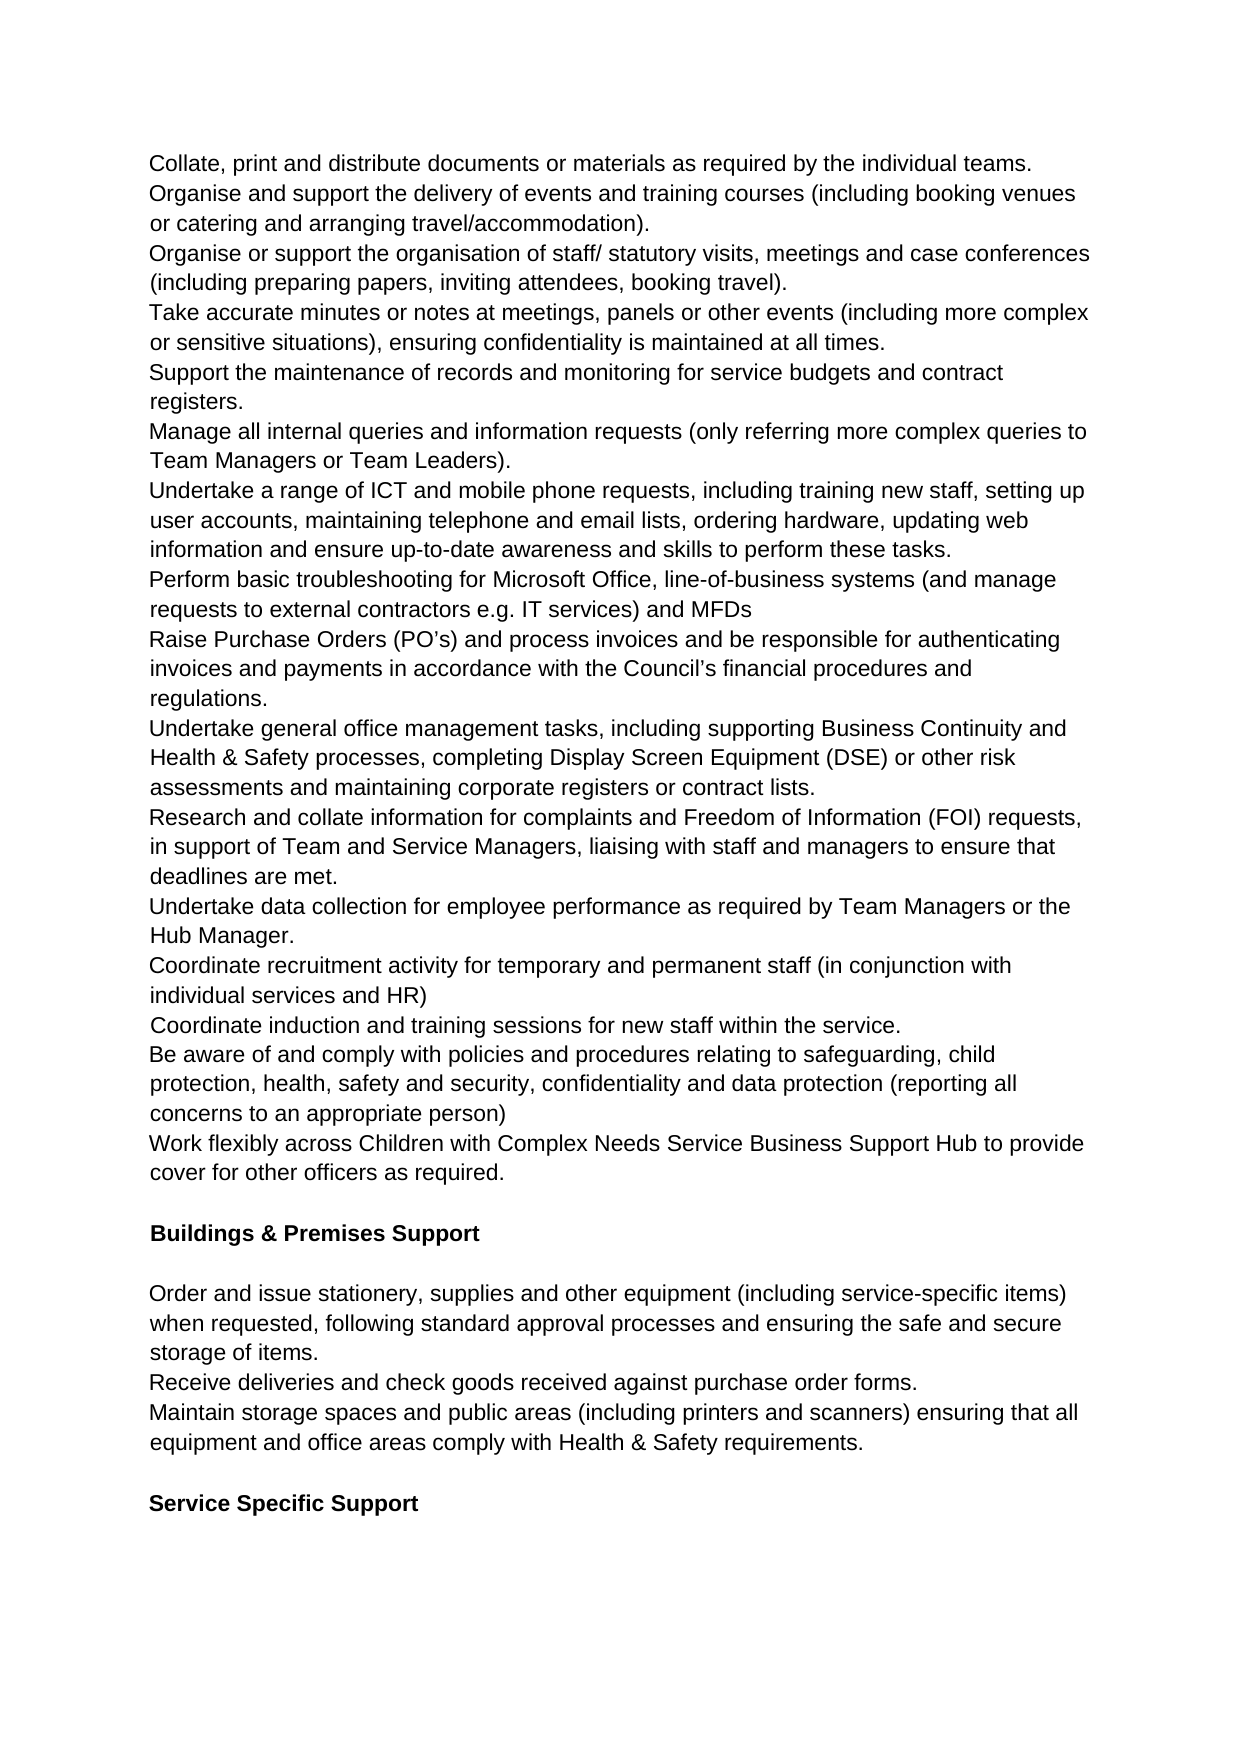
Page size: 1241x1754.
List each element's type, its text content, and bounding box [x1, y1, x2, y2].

text Organise and support the delivery of events and training courses (including booking venues or catering and arranging travel/accommodation). [148, 180, 1090, 236]
text Collate, print and distribute documents or materials as required by the individual teams. [148, 150, 1090, 176]
text Take accurate minutes or notes at meetings, panels or other events (including more complex or sensitive situations), ensuring confidentiality is maintained at all times. [148, 299, 1090, 355]
text Receive deliveries and check goods received against purchase order forms. [148, 1369, 1090, 1395]
text Maintain storage spaces and public areas (including printers and scanners) ensuring that all equipment and office areas comply with Health & Safety requirements. [148, 1399, 1090, 1455]
text Coordinate recruitment activity for temporary and permanent staff (in conjunction with individual services and HR) [148, 952, 1090, 1008]
text Be aware of and comply with policies and procedures relating to safeguarding, child protection, health, safety and security, confidentiality and data protection (reporting all concerns to an appropriate person) [148, 1041, 1090, 1126]
text Undertake general office management tasks, including supporting Business Continuity and Health & Safety processes, completing Display Screen Equipment (DSE) or other risk assessments and maintaining corporate registers or contract lists. [148, 715, 1090, 800]
text Coordinate induction and training sessions for new staff within the service. [150, 1012, 1090, 1038]
text Buildings & Premises Support [150, 1220, 1090, 1247]
text Perform basic troubleshooting for Microsoft Office, line-of-business systems (and manage requests to external contractors e.g. IT services) and MFDs [148, 566, 1090, 622]
text Order and issue stationery, supplies and other equipment (including service-specific items) when requested, following standard approval processes and ensuring the safe and secure storage of items. [148, 1280, 1090, 1365]
text Work flexibly across Children with Complex Needs Service Business Support Hub to provide cover for other officers as required. [148, 1130, 1090, 1186]
text Organise or support the organisation of staff/ statutory visits, meetings and case conferences (including preparing papers, inviting attendees, booking travel). [148, 239, 1090, 295]
text Service Specific Support [148, 1490, 1090, 1516]
text Manage all internal queries and information requests (only referring more complex queries to Team Managers or Team Leaders). [148, 418, 1090, 474]
text Raise Purchase Orders (PO’s) and process invoices and be responsible for authenticating invoices and payments in accordance with the Council’s financial procedures and regulations. [148, 626, 1090, 711]
text Undertake data collection for employee performance as required by Team Managers or the Hub Manager. [148, 893, 1090, 948]
text Undertake a range of ICT and mobile phone requests, including training new staff, setting up user accounts, maintaining telephone and email lists, ordering hardware, updating web information and ensure up-to-date awareness and skills to perform these tasks. [148, 477, 1090, 563]
text Support the maintenance of records and monitoring for service budgets and contract registers. [148, 358, 1090, 414]
text Research and collate information for complaints and Freedom of Information (FOI) requests, in support of Team and Service Managers, liaising with staff and managers to ensure that deadlines are met. [148, 804, 1090, 889]
